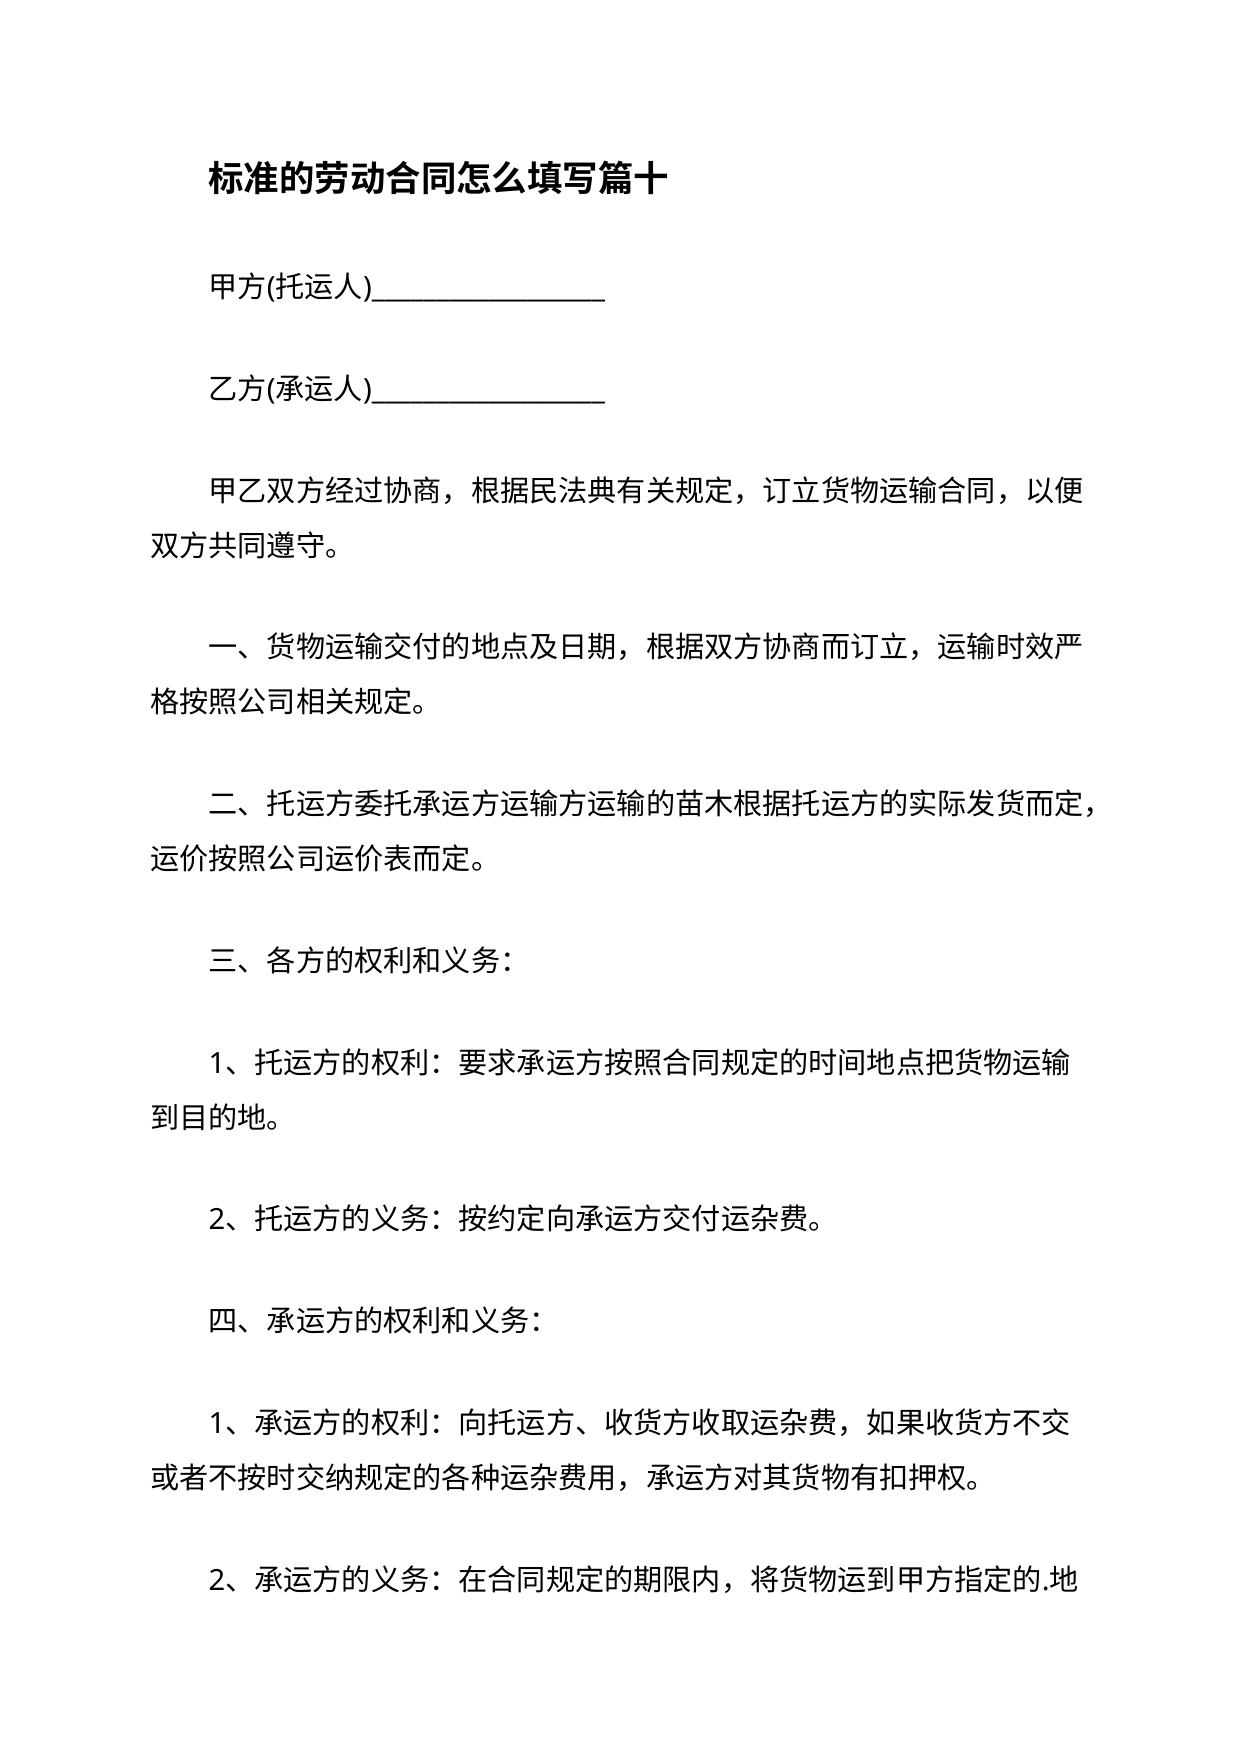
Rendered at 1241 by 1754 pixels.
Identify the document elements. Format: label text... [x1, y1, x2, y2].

text 甲方(托运人)__________________ [150, 263, 1090, 306]
text 1、托运方的权利：要求承运方按照合同规定的时间地点把货物运输到目的地。 [150, 1039, 1090, 1136]
text 一、货物运输交付的地点及日期，根据双方协商而订立，运输时效严格按照公司相关规定。 [150, 624, 1090, 721]
text 三、各方的权利和义务： [150, 937, 1090, 980]
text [150, 1556, 1090, 1599]
text 2、托运方的义务：按约定向承运方交付运杂费。 [150, 1196, 1090, 1238]
text 标准的劳动合同怎么填写篇十 [150, 150, 1090, 201]
text 1、承运方的权利：向托运方、收货方收取运杂费，如果收货方不交或者不按时交纳规定的各种运杂费用，承运方对其货物有扣押权。 [150, 1400, 1090, 1497]
text 乙方(承运人)__________________ [150, 365, 1090, 408]
text 四、承运方的权利和义务： [150, 1298, 1090, 1340]
text 甲乙双方经过协商，根据民法典有关规定，订立货物运输合同，以便双方共同遵守。 [150, 467, 1090, 564]
text 二、托运方委托承运方运输方运输的苗木根据托运方的实际发货而定，运价按照公司运价表而定。 [150, 781, 1090, 878]
